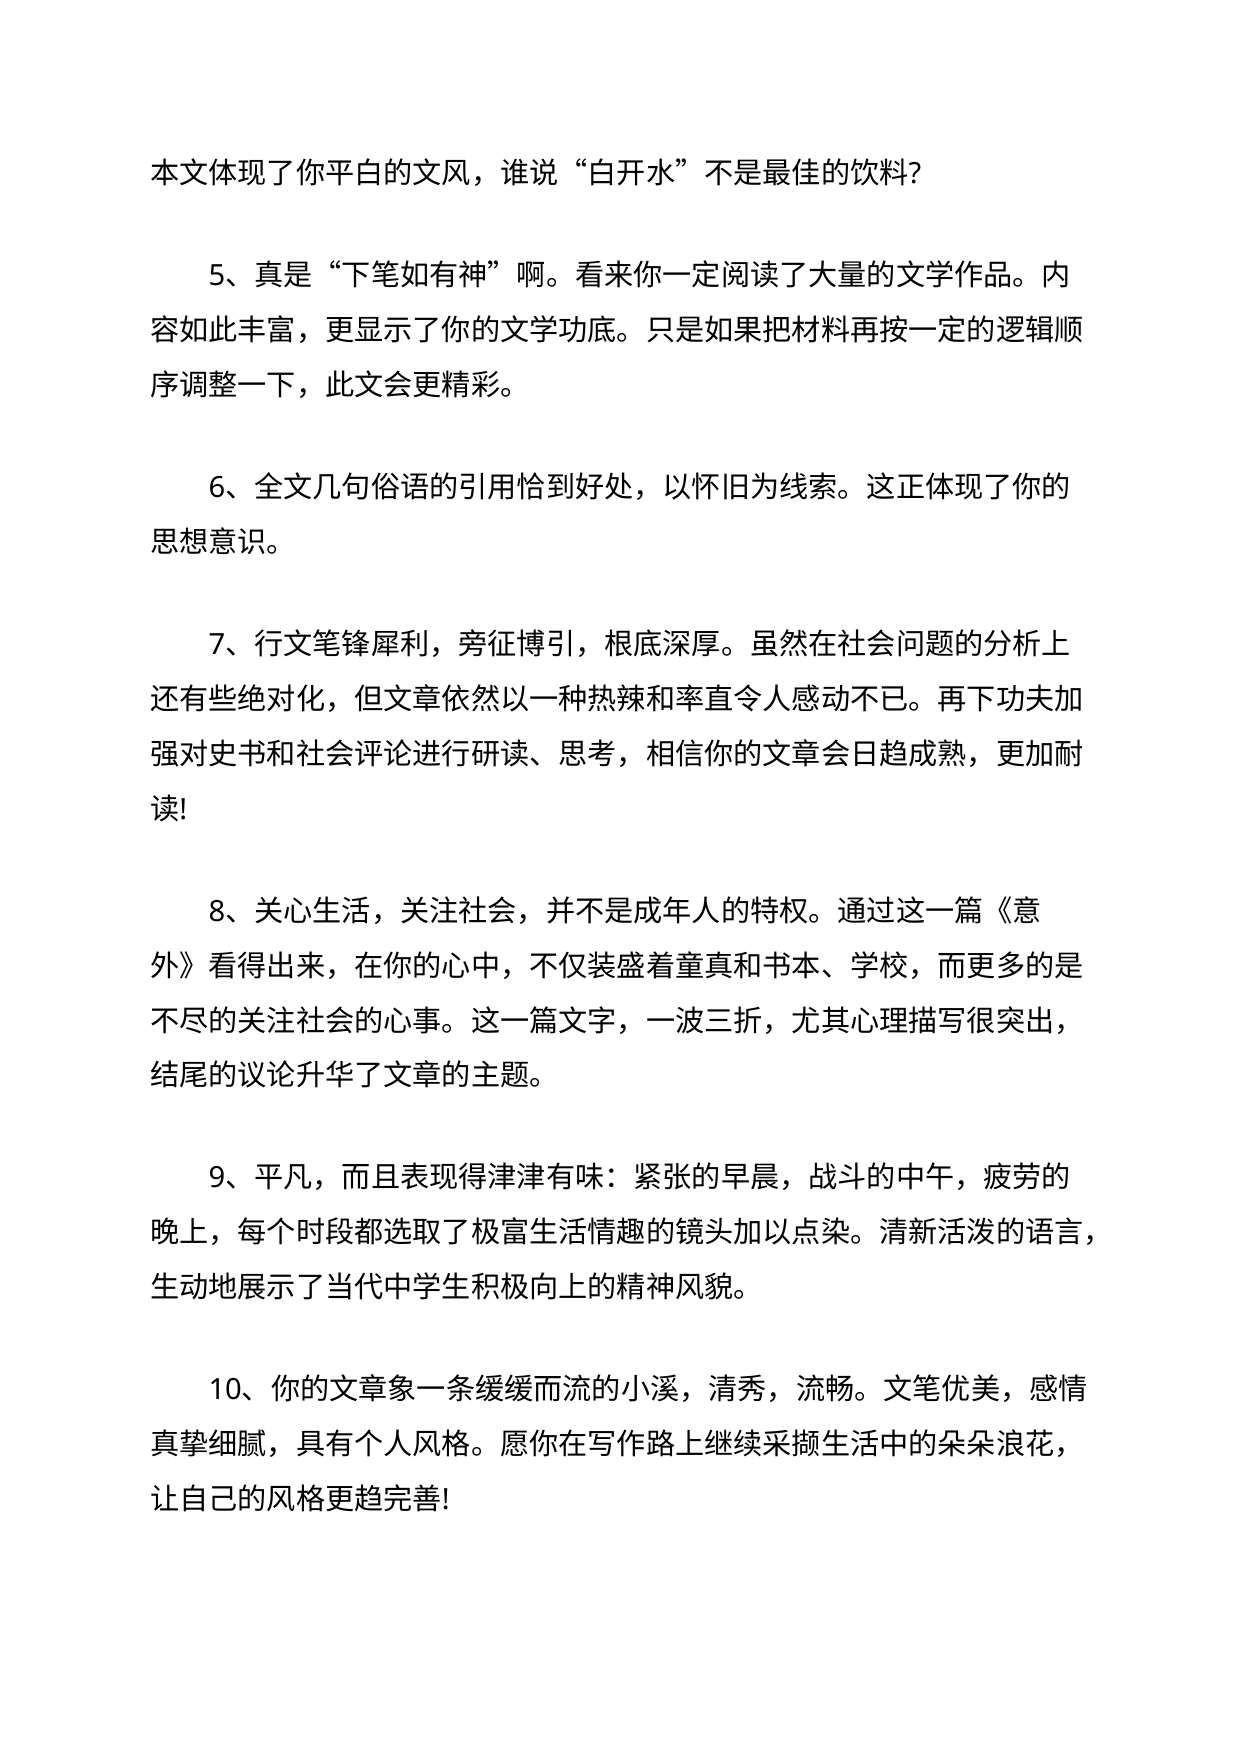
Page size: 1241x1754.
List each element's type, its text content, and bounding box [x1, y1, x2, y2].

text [150, 150, 1090, 192]
text 8、关心生活，关注社会，并不是成年人的特权。通过这一篇《意外》看得出来，在你的心中，不仅装盛着童真和书本、学校，而更多的是不尽的关注社会的心事。这一篇文字，一波三折，尤其心理描写很突出，结尾的议论升华了文章的主题。 [150, 887, 1090, 1094]
text 5、真是“下笔如有神”啊。看来你一定阅读了大量的文学作品。内容如此丰富，更显示了你的文学功底。只是如果把材料再按一定的逻辑顺序调整一下，此文会更精彩。 [150, 252, 1090, 404]
text 6、全文几句俗语的引用恰到好处，以怀旧为线索。这正体现了你的思想意识。 [150, 464, 1090, 561]
text 10、你的文章象一条缓缓而流的小溪，清秀，流畅。文笔优美，感情真挚细腻，具有个人风格。愿你在写作路上继续采撷生活中的朵朵浪花，让自己的风格更趋完善! [150, 1365, 1090, 1518]
text 7、行文笔锋犀利，旁征博引，根底深厚。虽然在社会问题的分析上还有些绝对化，但文章依然以一种热辣和率直令人感动不已。再下功夫加强对史书和社会评论进行研读、思考，相信你的文章会日趋成熟，更加耐读! [150, 620, 1090, 828]
text 9、平凡，而且表现得津津有味：紧张的早晨，战斗的中午，疲劳的晚上，每个时段都选取了极富生活情趣的镜头加以点染。清新活泼的语言，生动地展示了当代中学生积极向上的精神风貌。 [150, 1154, 1090, 1306]
